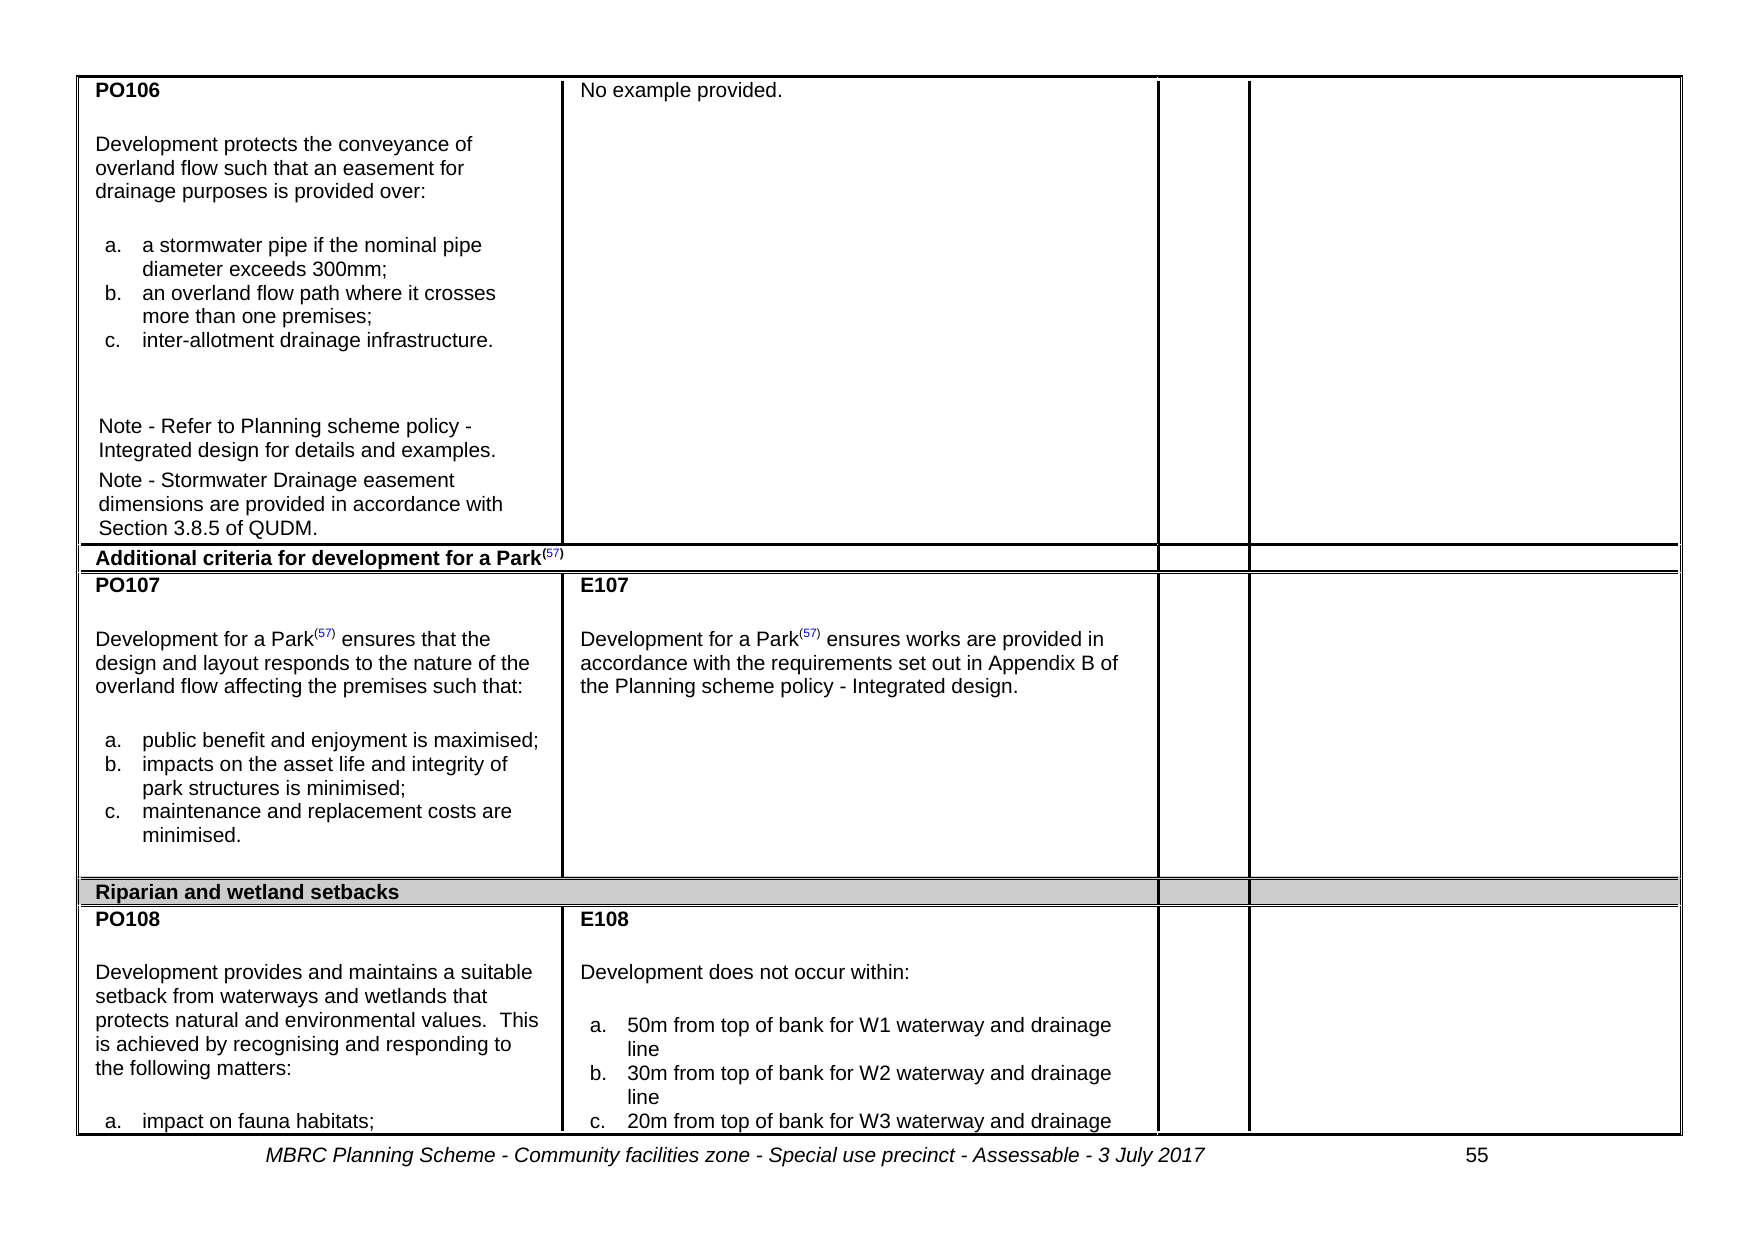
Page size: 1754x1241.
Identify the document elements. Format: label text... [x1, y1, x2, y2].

table_cell [1158, 78, 1249, 543]
table_cell [1249, 78, 1680, 543]
table_cell [1251, 876, 1680, 904]
table_cell [1251, 543, 1681, 570]
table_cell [562, 907, 1158, 1133]
table_cell [1158, 907, 1249, 1133]
table_cell [1160, 880, 1248, 904]
table_cell PO106 Development protects the conveyance of overland flow such that an easement for drainage purposes is provided over: a stormwater pipe if the nominal pipe diameter exceeds 300mm; an overland flow path where it crosses more than one premises; inter-allotment drainage infrastructure. [79, 78, 562, 543]
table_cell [77, 904, 562, 1133]
table_cell [1160, 546, 1248, 570]
table_cell [1249, 904, 1681, 1133]
table_cell Riparian and wetland setbacks [79, 876, 1157, 904]
table_cell No example provided. [562, 77, 1158, 543]
table_cell [1251, 570, 1680, 876]
table_cell Additional criteria for development for a Park(57) [77, 543, 1157, 570]
table_cell PO107 Development for a Park(57) ensures that the design and layout responds to the nature of the overland flow affecting the premises such that: public benefit and enjoyment is maximised; impacts on the asset life and integrity of park structures is minimised; maintenance and replacement costs are minimised. [79, 570, 561, 876]
table_cell [1160, 574, 1248, 876]
table_cell E107 Development for a Park(57) ensures works are provided in accordance with the requirements set out in Appendix B of the Planning scheme policy - Integrated design. [564, 574, 1157, 876]
